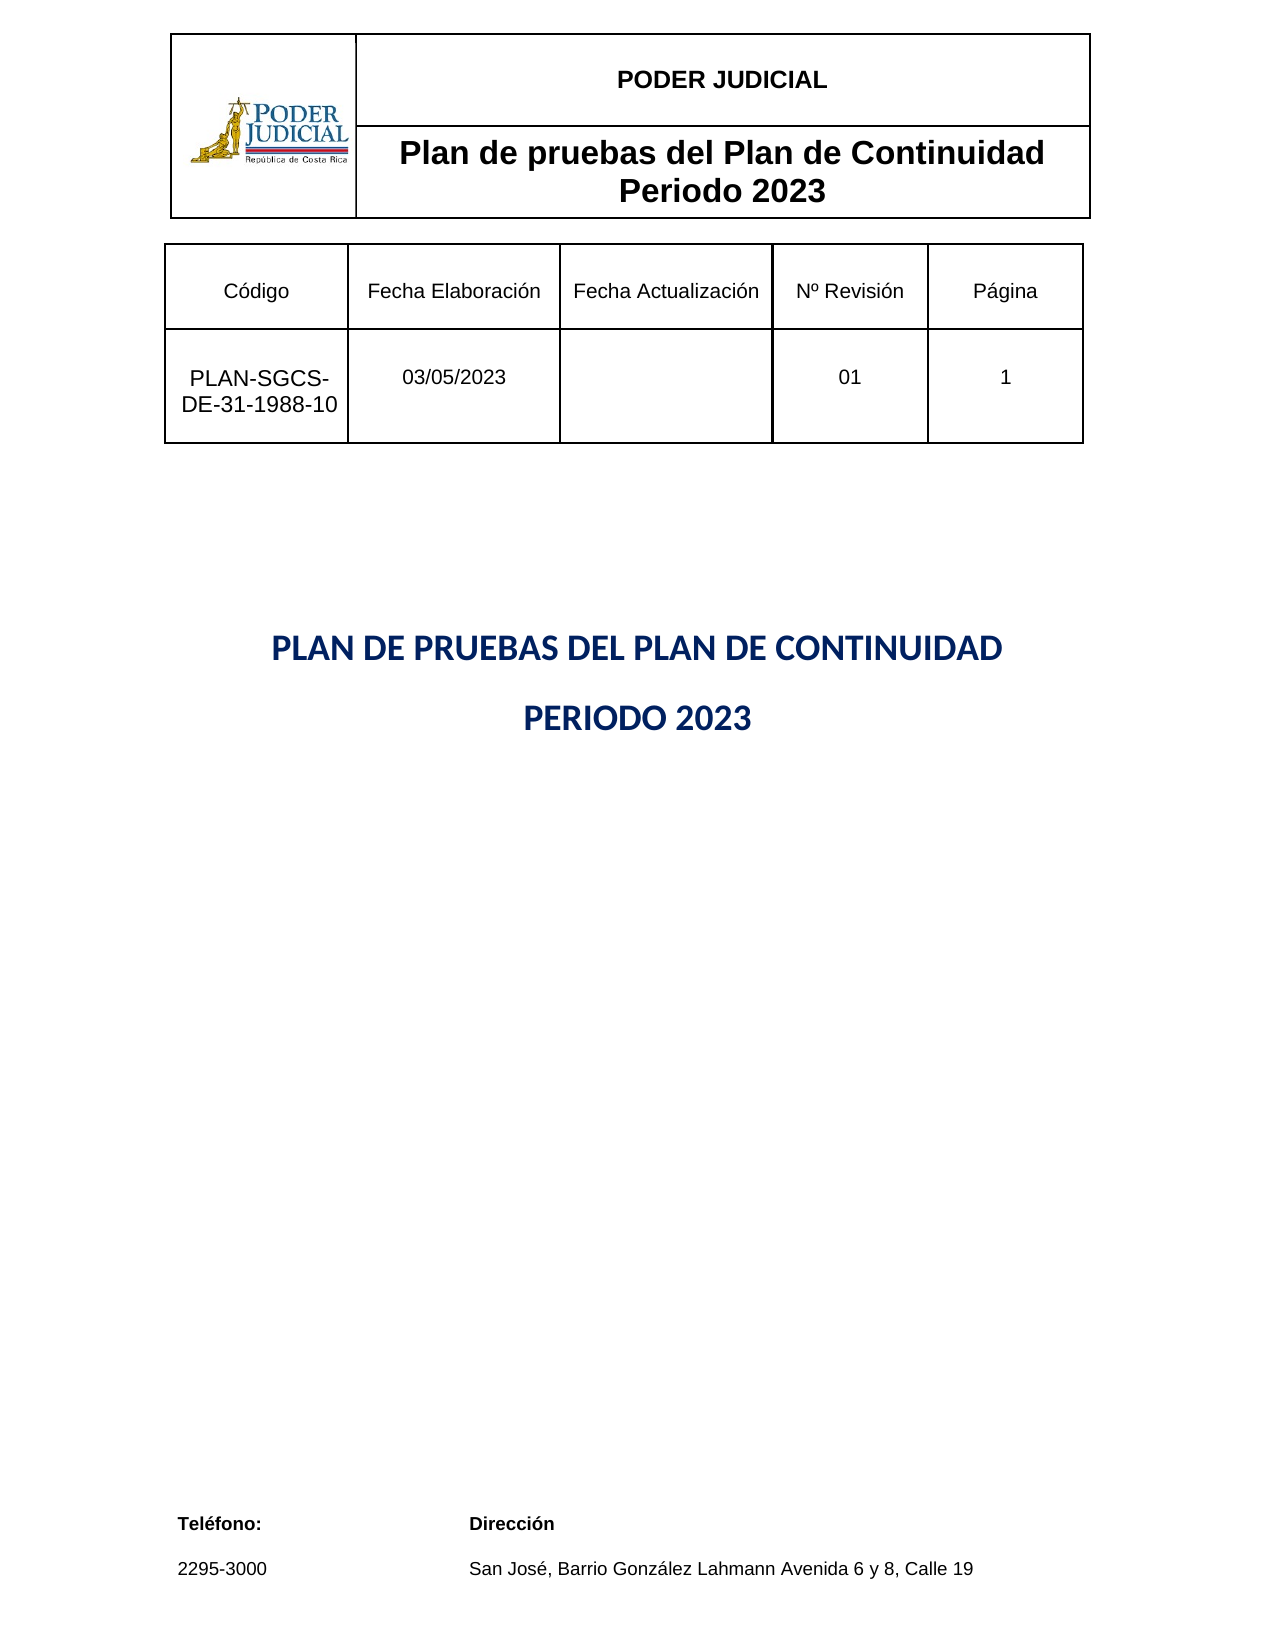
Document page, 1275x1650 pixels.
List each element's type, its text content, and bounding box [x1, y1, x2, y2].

table_header Fecha Elaboración [349, 245, 559, 328]
table_header Código [166, 245, 347, 328]
table_cell 03/05/2023 [349, 330, 559, 442]
table_header Fecha Actualización [561, 245, 771, 328]
table_cell PLAN-SGCS-DE-31-1988-10 [166, 330, 347, 442]
table_cell [561, 330, 771, 442]
table_cell 1 [929, 330, 1082, 442]
picture [182, 43, 356, 217]
text PLAN DE PRUEBAS DEL PLAN DE CONTINUIDAD [177, 623, 1098, 669]
table_header Página [929, 245, 1082, 328]
text PERIODO 2023 [177, 694, 1098, 740]
table_cell 01 [774, 330, 927, 442]
table_header Nº Revisión [774, 245, 927, 328]
